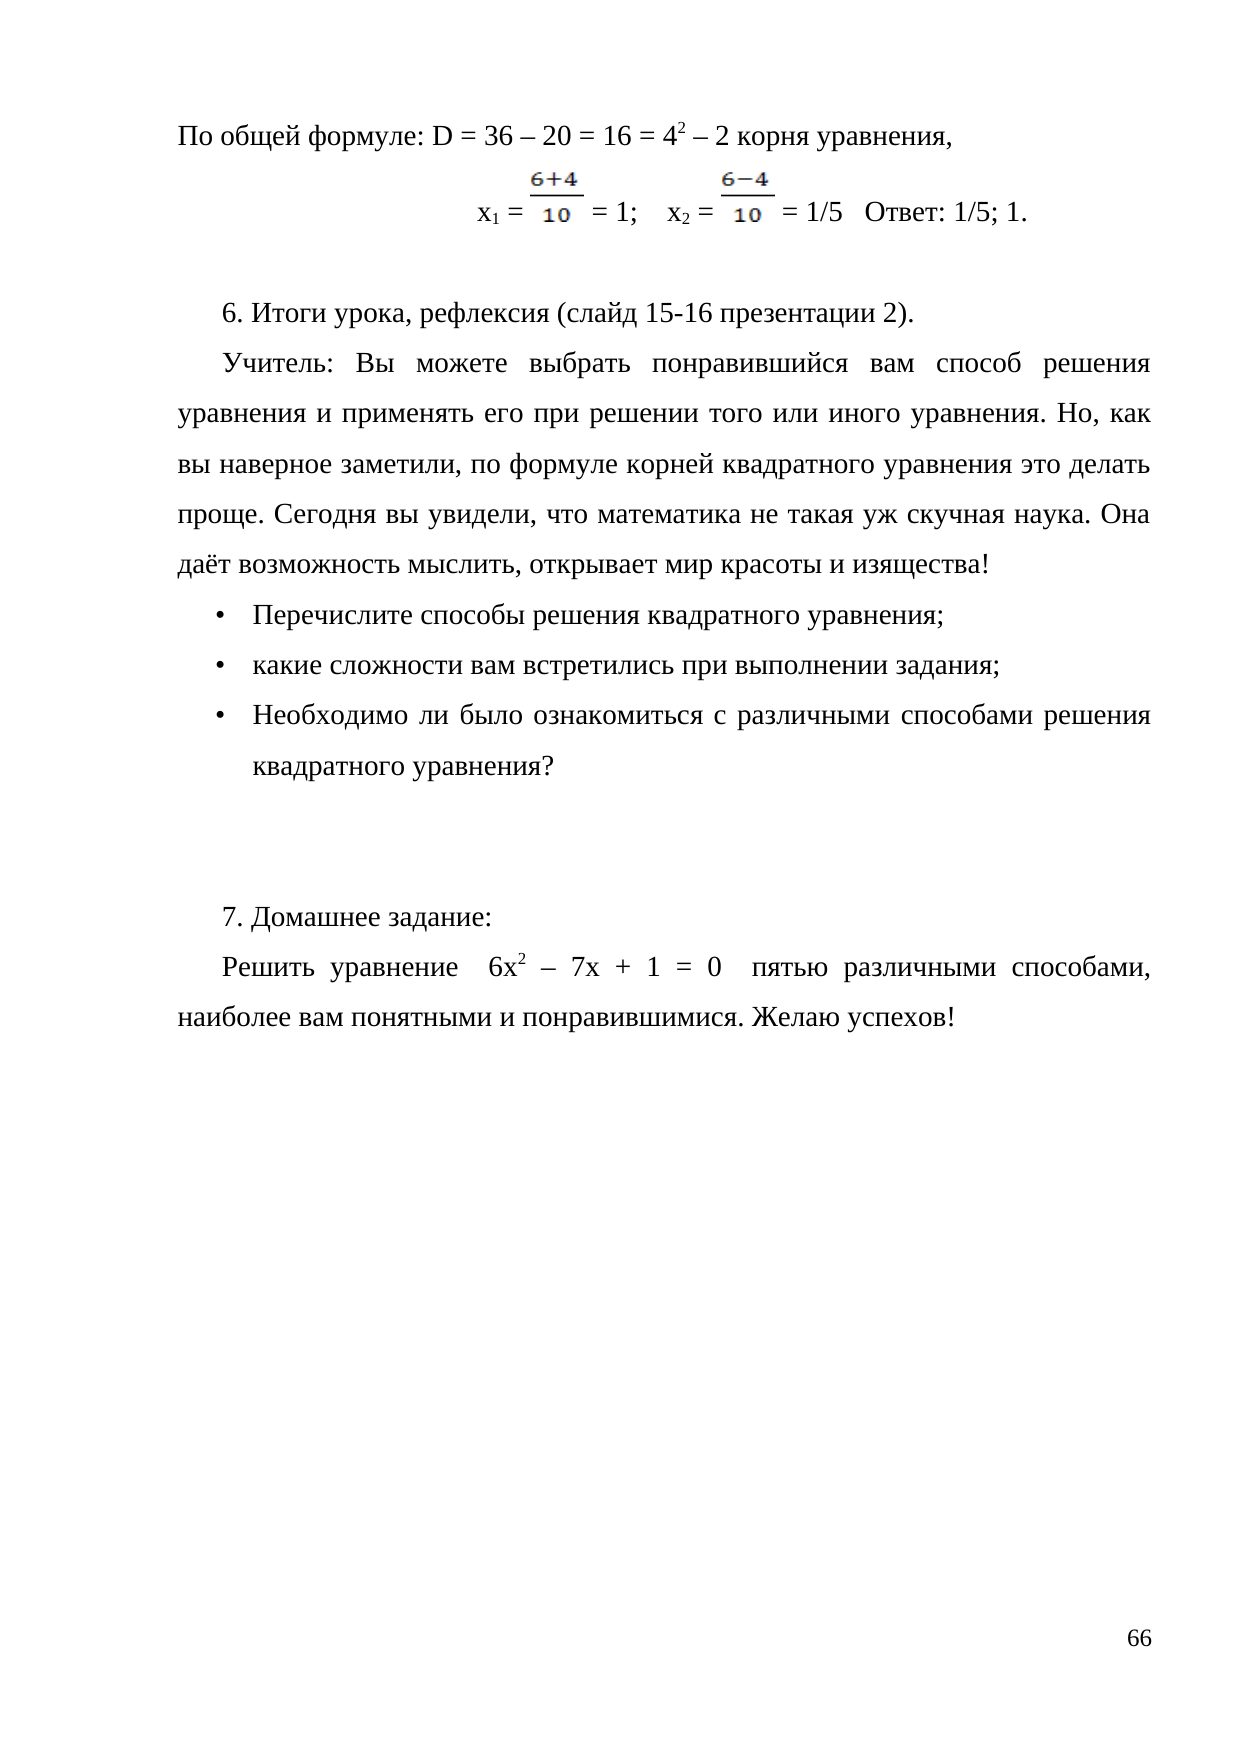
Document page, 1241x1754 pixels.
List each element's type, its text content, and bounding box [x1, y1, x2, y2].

list Перечислите способы решения квадратного уравнения; [215, 597, 1152, 630]
picture [530, 168, 584, 222]
list какие сложности вам встретились при выполнении задания; [215, 647, 1152, 681]
text По общей формуле: D = 36 – 20 = 16 = 42 – 2 корня уравнения, [177, 118, 1152, 152]
text 7. Домашнее задание: [177, 899, 1152, 932]
text Решить уравнение 6х2 – 7х + 1 = 0 пятью различными способами, наиболее вам понятными и понравившимися. Желаю успехов! [177, 949, 1152, 1033]
text 6. Итоги урока, рефлексия (слайд 15-16 презентации 2). [177, 295, 1152, 328]
picture [721, 168, 775, 222]
text х1 = = 1; х2 = = 1/5 Ответ: 1/5; 1. [177, 168, 1152, 228]
text Учитель: Вы можете выбрать понравившийся вам способ решения уравнения и применять его при решении того или иного уравнения. Но, как вы наверное заметили, по формуле корней квадратного уравнения это делать проще. Сегодня вы увидели, что математика не такая уж скучная наука. Она даёт возможность мыслить, открывает мир красоты и изящества! [177, 345, 1152, 580]
list Необходимо ли было ознакомиться с различными способами решения квадратного уравнения? [215, 697, 1152, 781]
